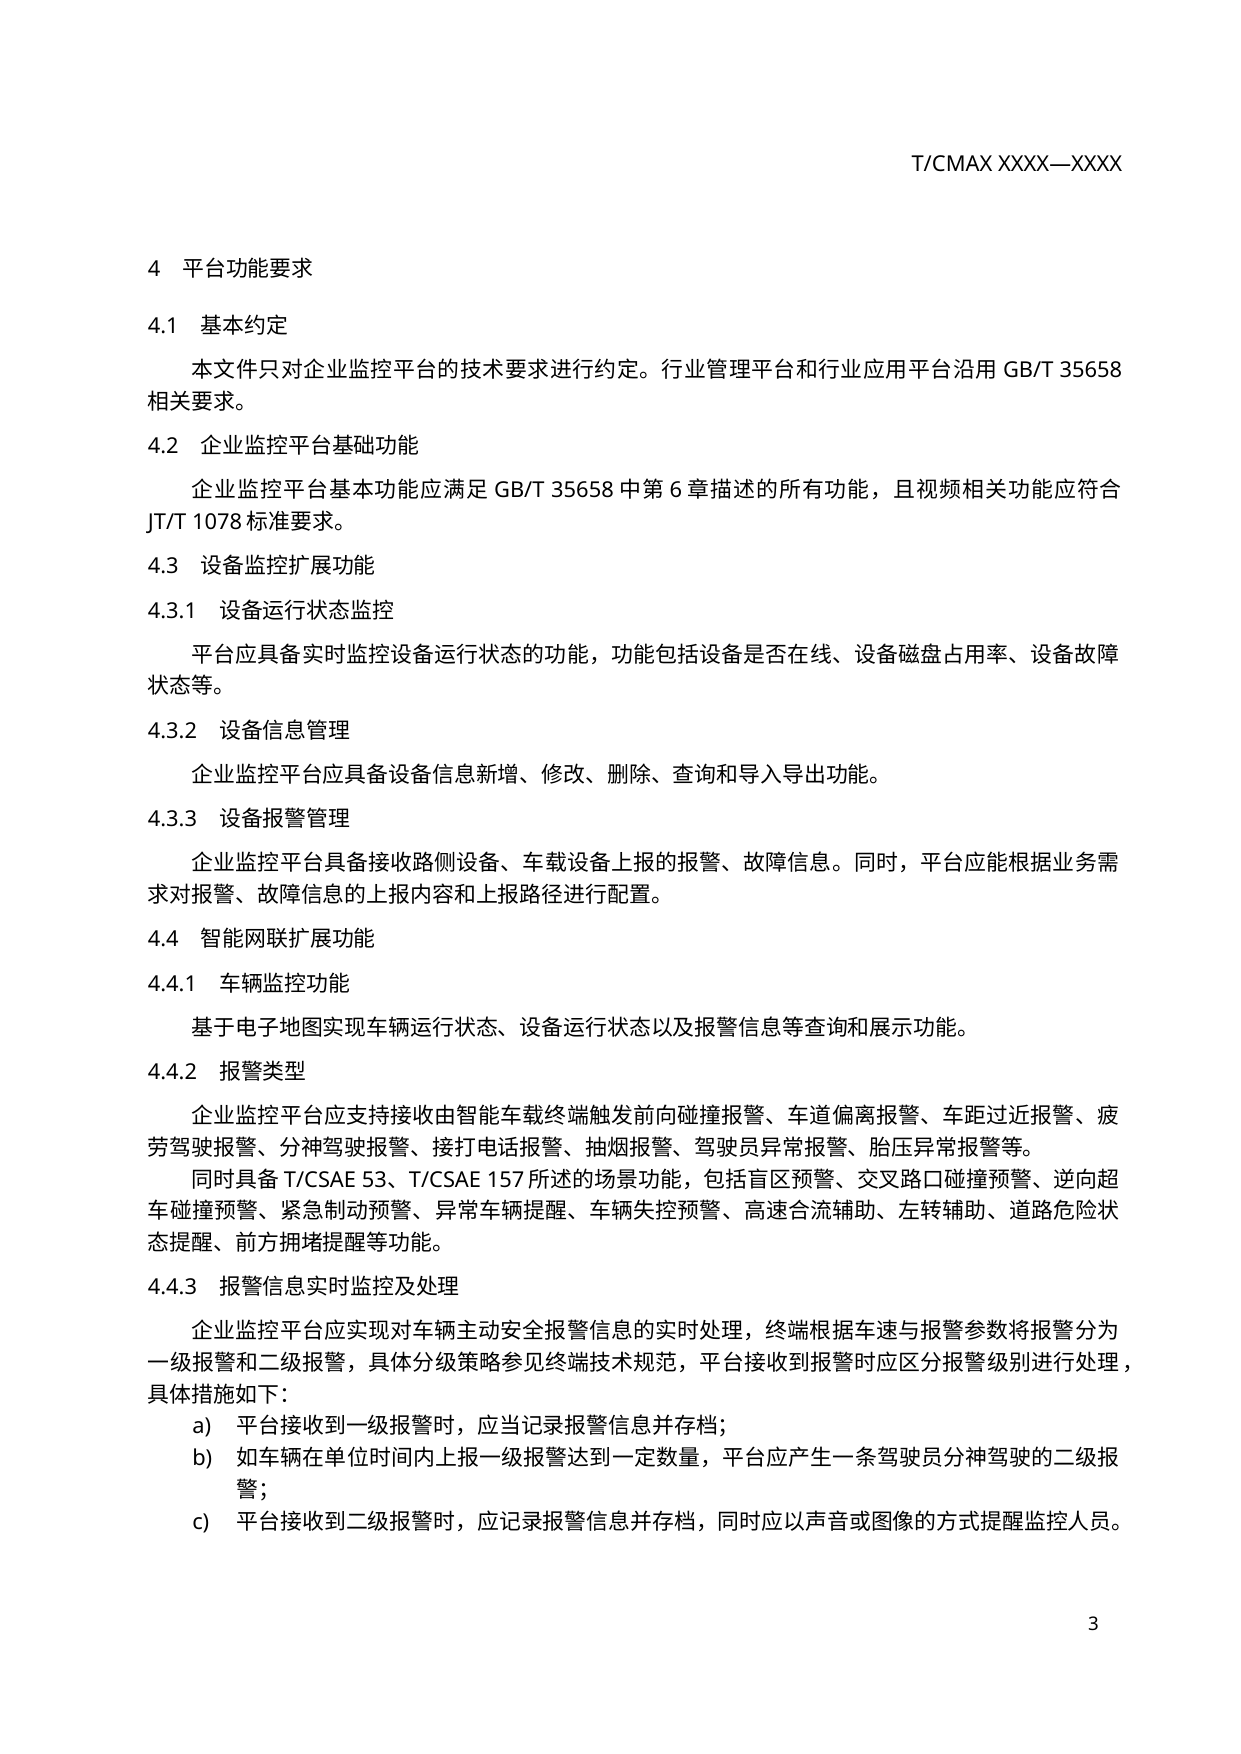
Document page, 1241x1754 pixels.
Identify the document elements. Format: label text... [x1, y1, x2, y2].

text 基本约定 [148, 308, 1122, 339]
text 设备运行状态监控 [148, 593, 1122, 624]
text 平台功能要求 [148, 251, 1122, 283]
text 如车辆在单位时间内上报一级报警达到一定数量，平台应产生一条驾驶员分神驾驶的二级报警； [192, 1440, 1122, 1504]
text 企业监控平台应支持接收由智能车载终端触发前向碰撞报警、车道偏离报警、车距过近报警、疲劳驾驶报警、分神驾驶报警、接打电话报警、抽烟报警、驾驶员异常报警、胎压异常报警等。 [148, 1098, 1122, 1162]
text 报警类型 [148, 1054, 1122, 1086]
text 智能网联扩展功能 [148, 921, 1122, 953]
text 报警信息实时监控及处理 [148, 1269, 1122, 1301]
text 企业监控平台基础功能 [148, 428, 1122, 460]
text 平台应具备实时监控设备运行状态的功能，功能包括设备是否在线、设备磁盘占用率、设备故障状态等。 [148, 637, 1122, 700]
text 企业监控平台应具备设备信息新增、修改、删除、查询和导入导出功能。 [148, 757, 1122, 789]
text 基于电子地图实现车辆运行状态、设备运行状态以及报警信息等查询和展示功能。 [148, 1010, 1122, 1041]
text 平台接收到二级报警时，应记录报警信息并存档，同时应以声音或图像的方式提醒监控人员。 [192, 1504, 1122, 1535]
text 企业监控平台应实现对车辆主动安全报警信息的实时处理，终端根据车速与报警参数将报警分为一级报警和二级报警，具体分级策略参见终端技术规范，平台接收到报警时应区分报警级别进行处理，具体措施如下： [148, 1313, 1122, 1408]
text 车辆监控功能 [148, 966, 1122, 997]
text 设备报警管理 [148, 801, 1122, 833]
text 企业监控平台基本功能应满足GB/T 35658中第6章描述的所有功能，且视频相关功能应符合JT/T 1078标准要求。 [148, 472, 1122, 536]
text 设备信息管理 [148, 713, 1122, 744]
text 平台接收到一级报警时，应当记录报警信息并存档； [192, 1408, 1122, 1440]
text 设备监控扩展功能 [148, 548, 1122, 580]
text 同时具备T/CSAE 53、T/CSAE 157所述的场景功能，包括盲区预警、交叉路口碰撞预警、逆向超车碰撞预警、紧急制动预警、异常车辆提醒、车辆失控预警、高速合流辅助、左转辅助、道路危险状态提醒、前方拥堵提醒等功能。 [148, 1162, 1122, 1257]
text 本文件只对企业监控平台的技术要求进行约定。行业管理平台和行业应用平台沿用GB/T 35658相关要求。 [148, 352, 1122, 416]
text 企业监控平台具备接收路侧设备、车载设备上报的报警、故障信息。同时，平台应能根据业务需求对报警、故障信息的上报内容和上报路径进行配置。 [148, 845, 1122, 909]
